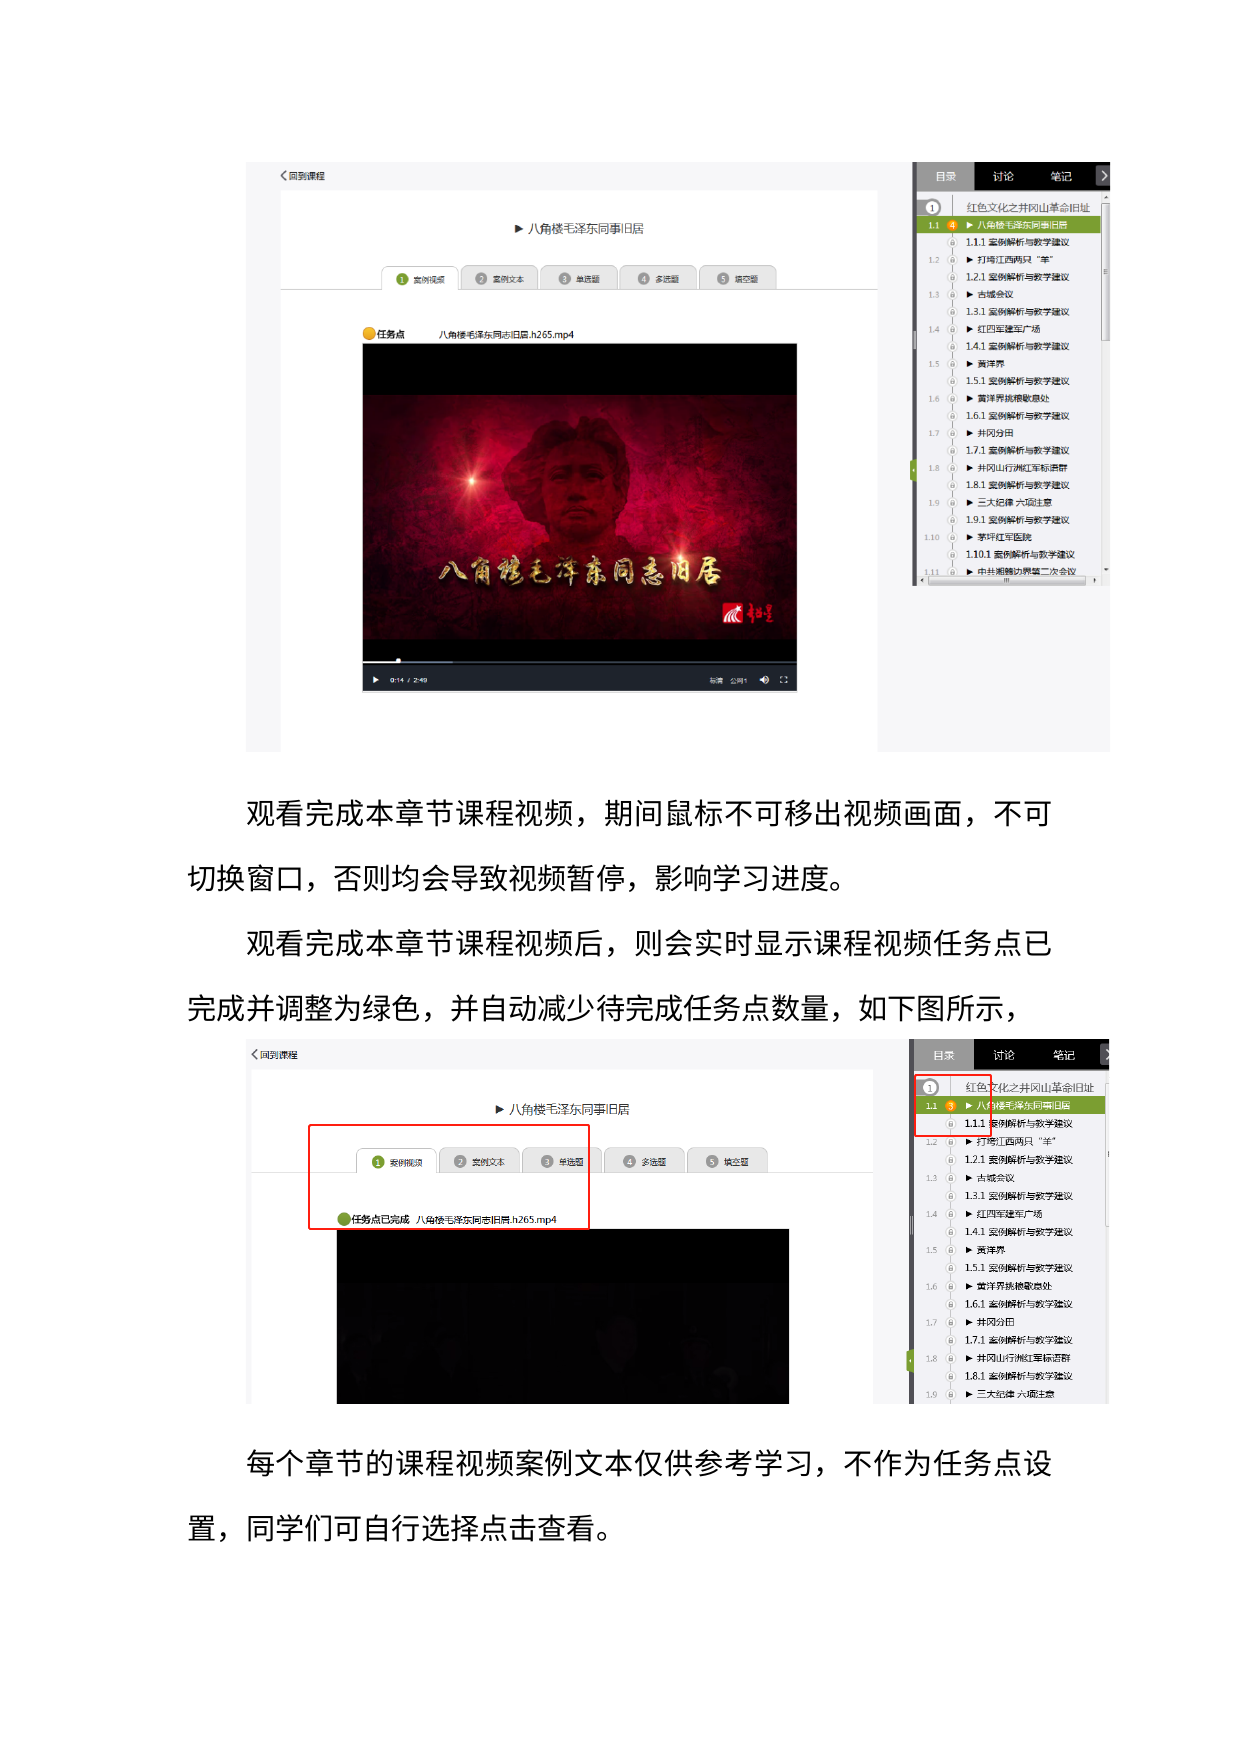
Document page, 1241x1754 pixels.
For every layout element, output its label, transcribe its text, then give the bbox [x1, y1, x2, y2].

picture [245, 162, 1110, 752]
picture [245, 1039, 1110, 1404]
text 观看完成本章节课程视频后，则会实时显示课程视频任务点已完成并调整为绿色，并自动减少待完成任务点数量，如下图所示， [187, 909, 1053, 1039]
text 观看完成本章节课程视频，期间鼠标不可移出视频画面，不可切换窗口，否则均会导致视频暂停，影响学习进度。 [187, 779, 1053, 909]
text 每个章节的课程视频案例文本仅供参考学习，不作为任务点设置，同学们可自行选择点击查看。 [187, 1429, 1053, 1559]
